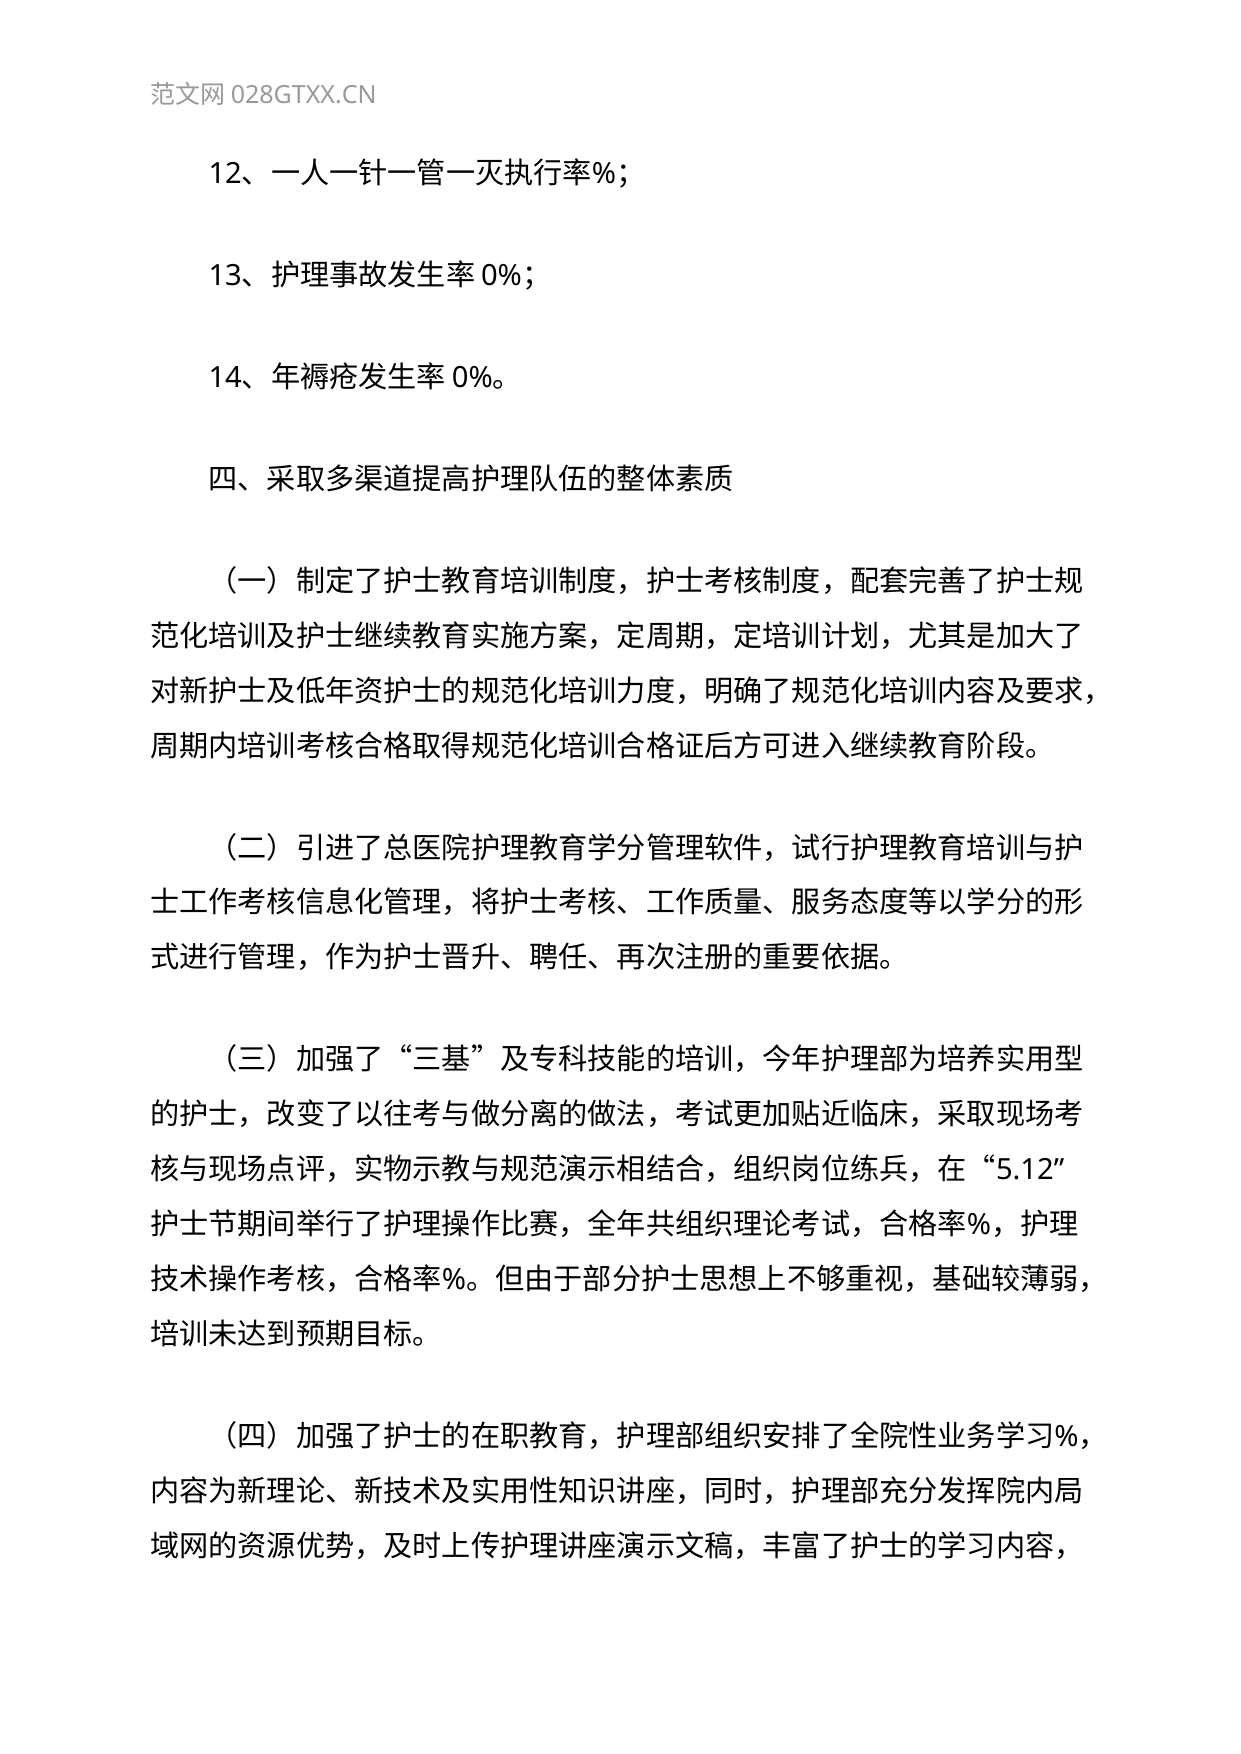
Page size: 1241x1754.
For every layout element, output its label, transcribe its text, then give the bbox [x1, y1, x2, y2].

text （二）引进了总医院护理教育学分管理软件，试行护理教育培训与护士工作考核信息化管理，将护士考核、工作质量、服务态度等以学分的形式进行管理，作为护士晋升、聘任、再次注册的重要依据。 [150, 824, 1090, 976]
text 四、采取多渠道提高护理队伍的整体素质 [150, 456, 1090, 498]
text 14、年褥疮发生率0%。 [150, 354, 1090, 396]
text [150, 1412, 1090, 1564]
text （三）加强了“三基”及专科技能的培训，今年护理部为培养实用型的护士，改变了以往考与做分离的做法，考试更加贴近临床，采取现场考核与现场点评，实物示教与规范演示相结合，组织岗位练兵，在“5.12”护士节期间举行了护理操作比赛，全年共组织理论考试，合格率%，护理技术操作考核，合格率%。但由于部分护士思想上不够重视，基础较薄弱，培训未达到预期目标。 [150, 1036, 1090, 1353]
text 12、一人一针一管一灭执行率%； [150, 150, 1090, 192]
text 13、护理事故发生率0%； [150, 252, 1090, 294]
text （一）制定了护士教育培训制度，护士考核制度，配套完善了护士规范化培训及护士继续教育实施方案，定周期，定培训计划，尤其是加大了对新护士及低年资护士的规范化培训力度，明确了规范化培训内容及要求，周期内培训考核合格取得规范化培训合格证后方可进入继续教育阶段。 [150, 558, 1090, 765]
